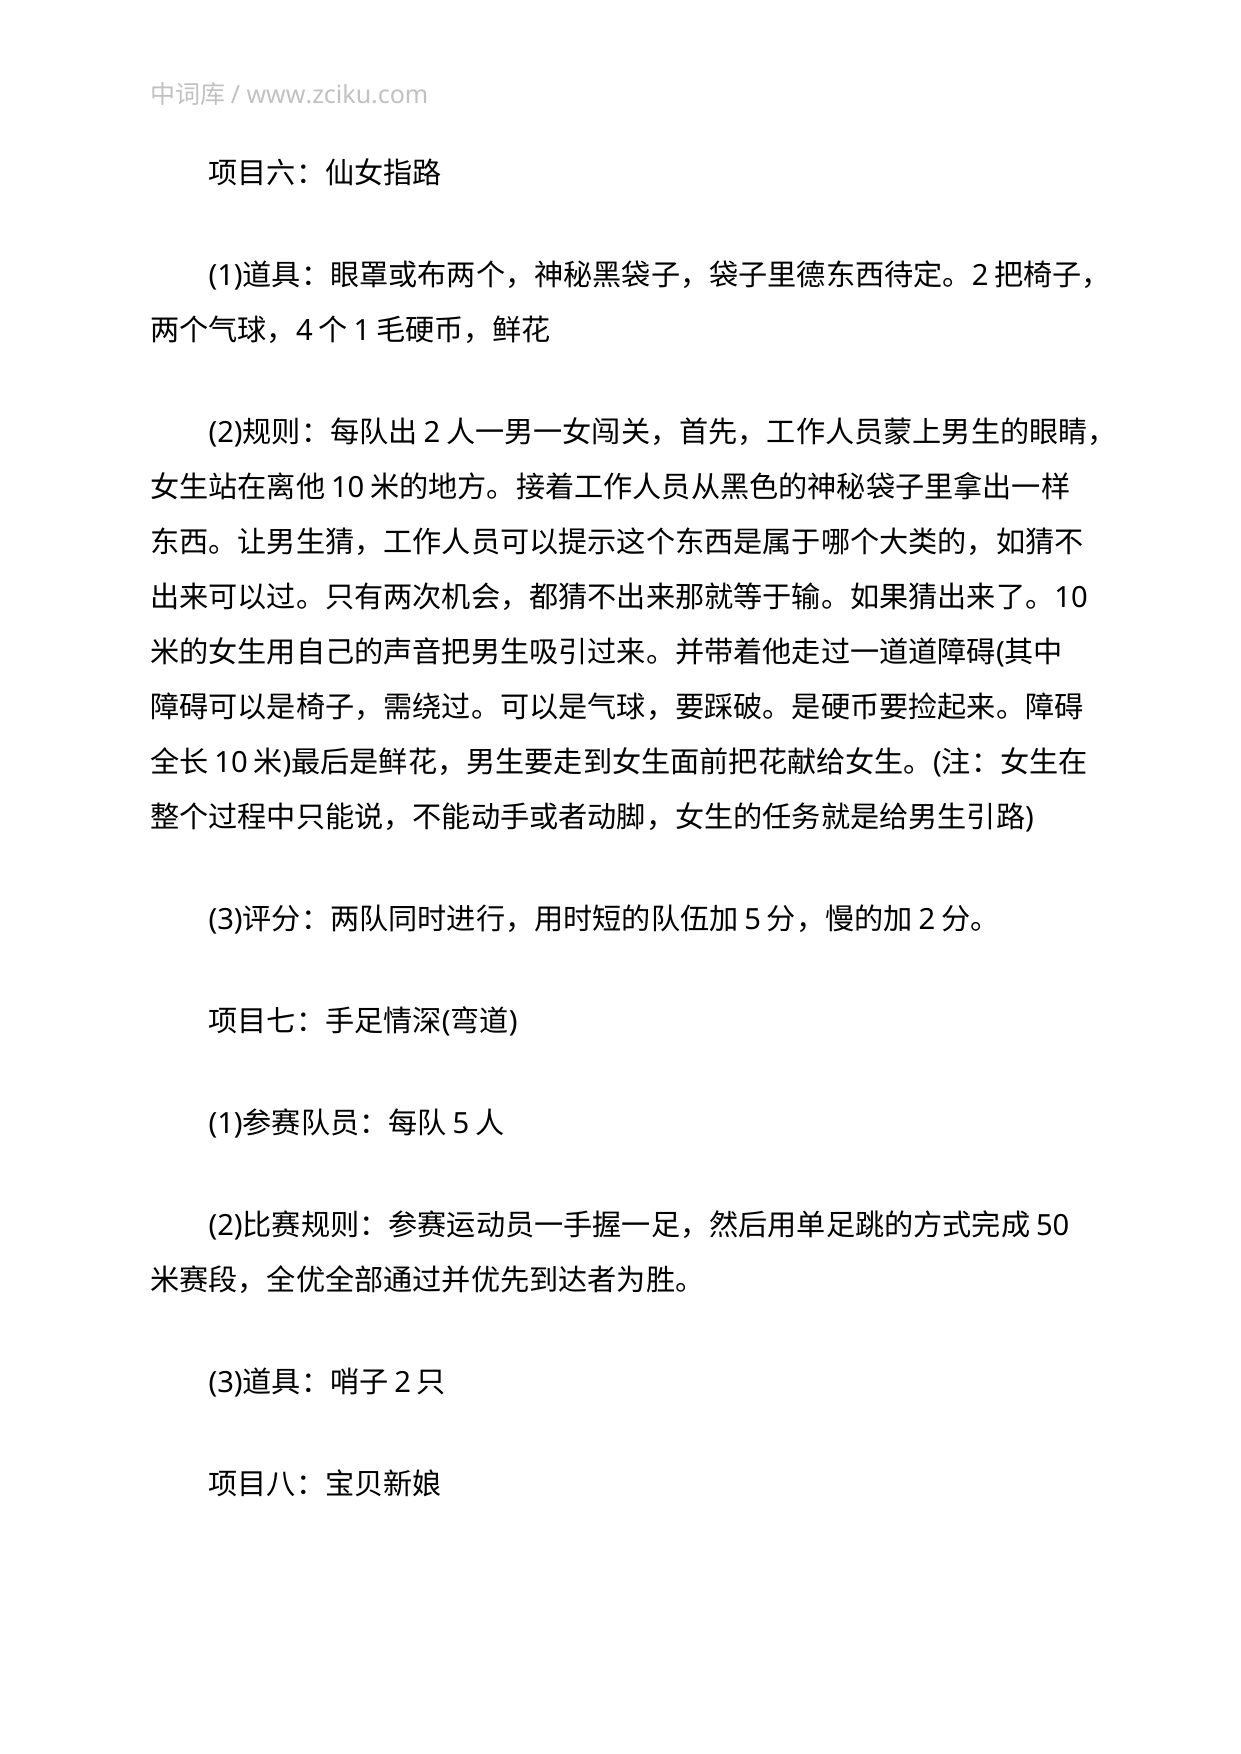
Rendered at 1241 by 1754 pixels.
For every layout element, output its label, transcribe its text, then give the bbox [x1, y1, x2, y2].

text 项目七：手足情深(弯道) [150, 997, 1090, 1040]
text 项目六：仙女指路 [150, 150, 1090, 192]
text (3)道具：哨子2只 [150, 1358, 1090, 1401]
text (1)参赛队员：每队5人 [150, 1099, 1090, 1142]
text (2)比赛规则：参赛运动员一手握一足，然后用单足跳的方式完成50米赛段，全优全部通过并优先到达者为胜。 [150, 1201, 1090, 1299]
text (1)道具：眼罩或布两个，神秘黑袋子，袋子里德东西待定。2把椅子，两个气球，4个1毛硬币，鲜花 [150, 252, 1090, 349]
text (2)规则：每队出2人一男一女闯关，首先，工作人员蒙上男生的眼睛，女生站在离他10米的地方。接着工作人员从黑色的神秘袋子里拿出一样东西。让男生猜，工作人员可以提示这个东西是属于哪个大类的，如猜不出来可以过。只有两次机会，都猜不出来那就等于输。如果猜出来了。10米的女生用自己的声音把男生吸引过来。并带着他走过一道道障碍(其中障碍可以是椅子，需绕过。可以是气球，要踩破。是硬币要捡起来。障碍全长10米)最后是鲜花，男生要走到女生面前把花献给女生。(注：女生在整个过程中只能说，不能动手或者动脚，女生的任务就是给男生引路) [150, 409, 1090, 836]
text 项目八：宝贝新娘 [150, 1460, 1090, 1502]
text (3)评分：两队同时进行，用时短的队伍加5分，慢的加2分。 [150, 896, 1090, 938]
